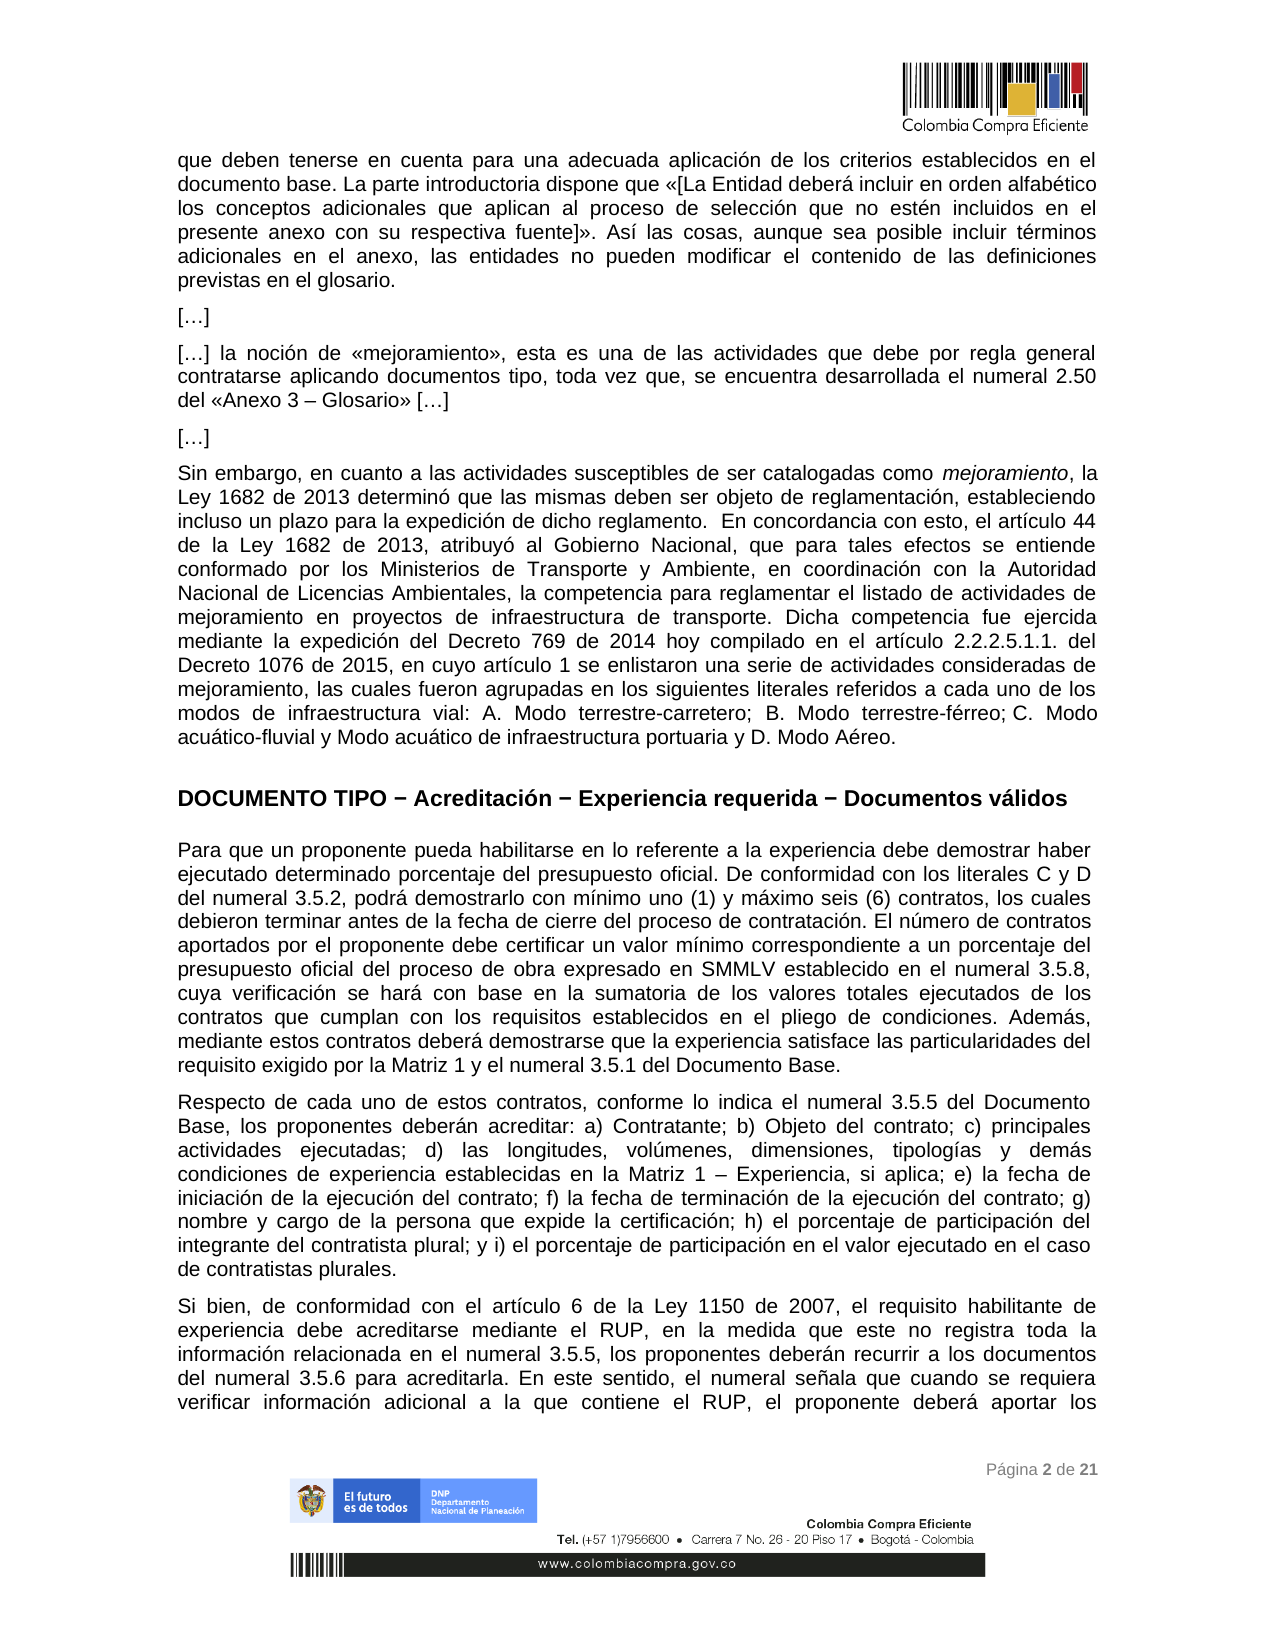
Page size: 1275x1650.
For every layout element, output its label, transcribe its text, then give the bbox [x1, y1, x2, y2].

text Para que un proponente pueda habilitarse en lo referente a la experiencia debe demostrar haber ejecutado determinado porcentaje del presupuesto oficial. De conformidad con los literales C y D del numeral 3.5.2, podrá demostrarlo con mínimo uno (1) y máximo seis (6) contratos, los cuales debieron terminar antes de la fecha de cierre del proceso de contratación. El número de contratos aportados por el proponente debe certificar un valor mínimo correspondiente a un porcentaje del presupuesto oficial del proceso de obra expresado en SMMLV establecido en el numeral 3.5.8, cuya verificación se hará con base en la sumatoria de los valores totales ejecutados de los contratos que cumplan con los requisitos establecidos en el pliego de condiciones. Además, mediante estos contratos deberá demostrarse que la experiencia satisface las particularidades del requisito exigido por la Matriz 1 y el numeral 3.5.1 del Documento Base. [177, 837, 1092, 1077]
text Respecto de cada uno de estos contratos, conforme lo indica el numeral 3.5.5 del Documento Base, los proponentes deberán acreditar: a) Contratante; b) Objeto del contrato; c) principales actividades ejecutadas; d) las longitudes, volúmenes, dimensiones, tipologías y demás condiciones de experiencia establecidas en la Matriz 1 – Experiencia, si aplica; e) la fecha de iniciación de la ejecución del contrato; f) la fecha de terminación de la ejecución del contrato; g) nombre y cargo de la persona que expide la certificación; h) el porcentaje de participación del integrante del contratista plural; y i) el porcentaje de participación en el valor ejecutado en el caso de contratistas plurales. [177, 1089, 1092, 1281]
picture [894, 56, 1095, 138]
text […] [177, 425, 1098, 449]
text DOCUMENTO TIPO − Acreditación − Experiencia requerida − Documentos válidos [177, 785, 1098, 811]
text […] [177, 304, 1098, 328]
text […] la noción de «mejoramiento», esta es una de las actividades que debe por regla general contratarse aplicando documentos tipo, toda vez que, se encuentra desarrollada el numeral 2.50 del «Anexo 3 – Glosario» […] [177, 340, 1098, 412]
text Sin embargo, en cuanto a las actividades susceptibles de ser catalogadas como mejoramiento, la Ley 1682 de 2013 determinó que las mismas deben ser objeto de reglamentación, estableciendo incluso un plazo para la expedición de dicho reglamento. En concordancia con esto, el artículo 44 de la Ley 1682 de 2013, atribuyó al Gobierno Nacional, que para tales efectos se entiende conformado por los Ministerios de Transporte y Ambiente, en coordinación con la Autoridad Nacional de Licencias Ambientales, la competencia para reglamentar el listado de actividades de mejoramiento en proyectos de infraestructura de transporte. Dicha competencia fue ejercida mediante la expedición del Decreto 769 de 2014 hoy compilado en el artículo 2.2.2.5.1.1. del Decreto 1076 de 2015, en cuyo artículo 1 se enlistaron una serie de actividades consideradas de mejoramiento, las cuales fueron agrupadas en los siguientes literales referidos a cada uno de los modos de infraestructura vial: A. Modo terrestre-carretero; B. Modo terrestre-férreo; C. Modo acuático-fluvial y Modo acuático de infraestructura portuaria y D. Modo Aéreo. [177, 461, 1098, 749]
picture [289, 1478, 986, 1577]
